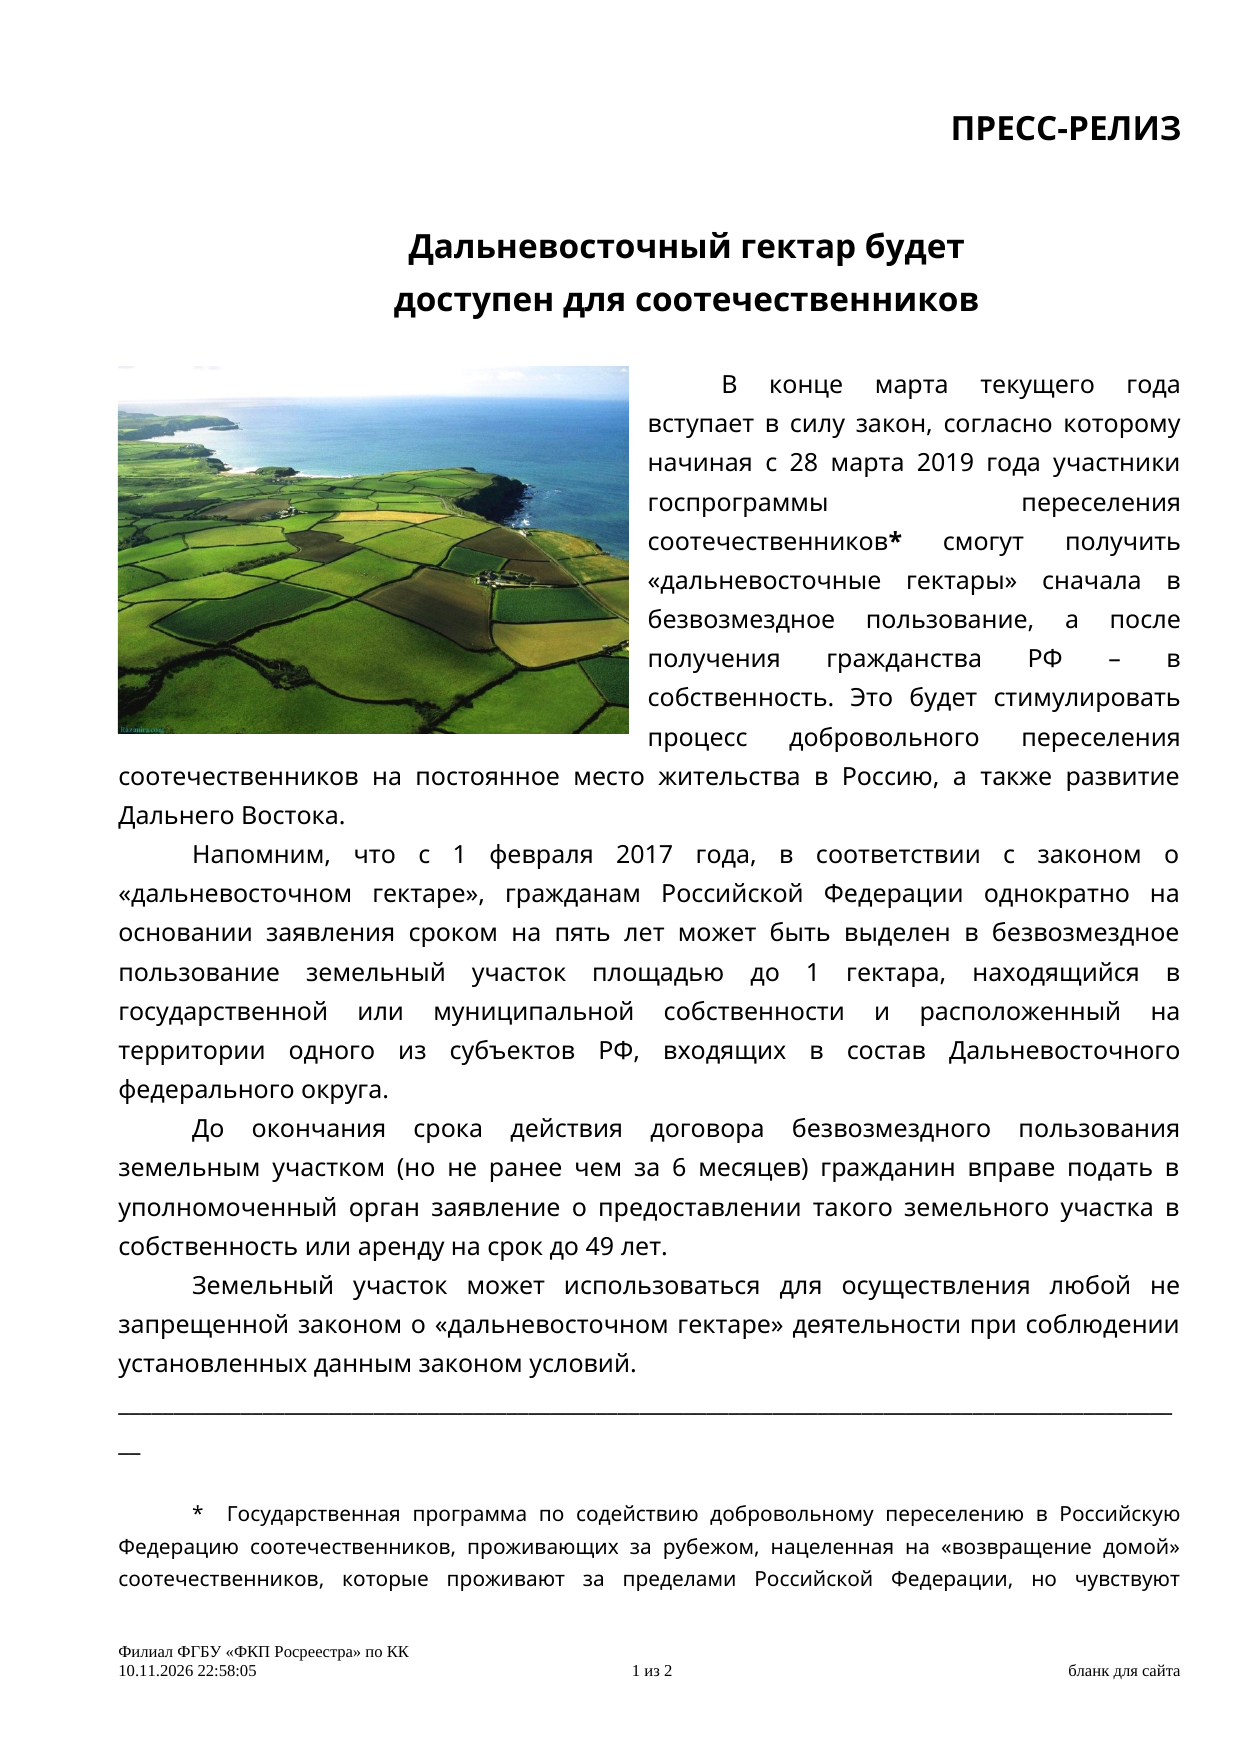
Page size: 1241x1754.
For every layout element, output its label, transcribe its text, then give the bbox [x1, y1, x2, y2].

picture [117, 366, 629, 734]
text До окончания срока действия договора безвозмездного пользования земельным участком (но не ранее чем за 6 месяцев) гражданин вправе подать в уполномоченный орган заявление о предоставлении такого земельного участка в собственность или аренду на срок до 49 лет. [118, 1111, 1181, 1262]
text Дальневосточный гектар будет [118, 223, 1181, 268]
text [118, 1499, 1181, 1593]
text _________________________________________________________________________________________________ [118, 1385, 1181, 1458]
text Напомним, что с 1 февраля 2017 года, в соответствии с законом о «дальневосточном гектаре», гражданам Российской Федерации однократно на основании заявления сроком на пять лет может быть выделен в безвозмездное пользование земельный участок площадью до 1 гектара, находящийся в государственной или муниципальной собственности и расположенный на территории одного из субъектов РФ, входящих в состав Дальневосточного федерального округа. [118, 837, 1181, 1106]
text ПРЕСС-РЕЛИЗ [118, 104, 1181, 150]
text доступен для соотечественников [118, 275, 1181, 321]
text Земельный участок может использоваться для осуществления любой не запрещенной законом о «дальневосточном гектаре» деятельности при соблюдении установленных данным законом условий. [118, 1267, 1181, 1380]
